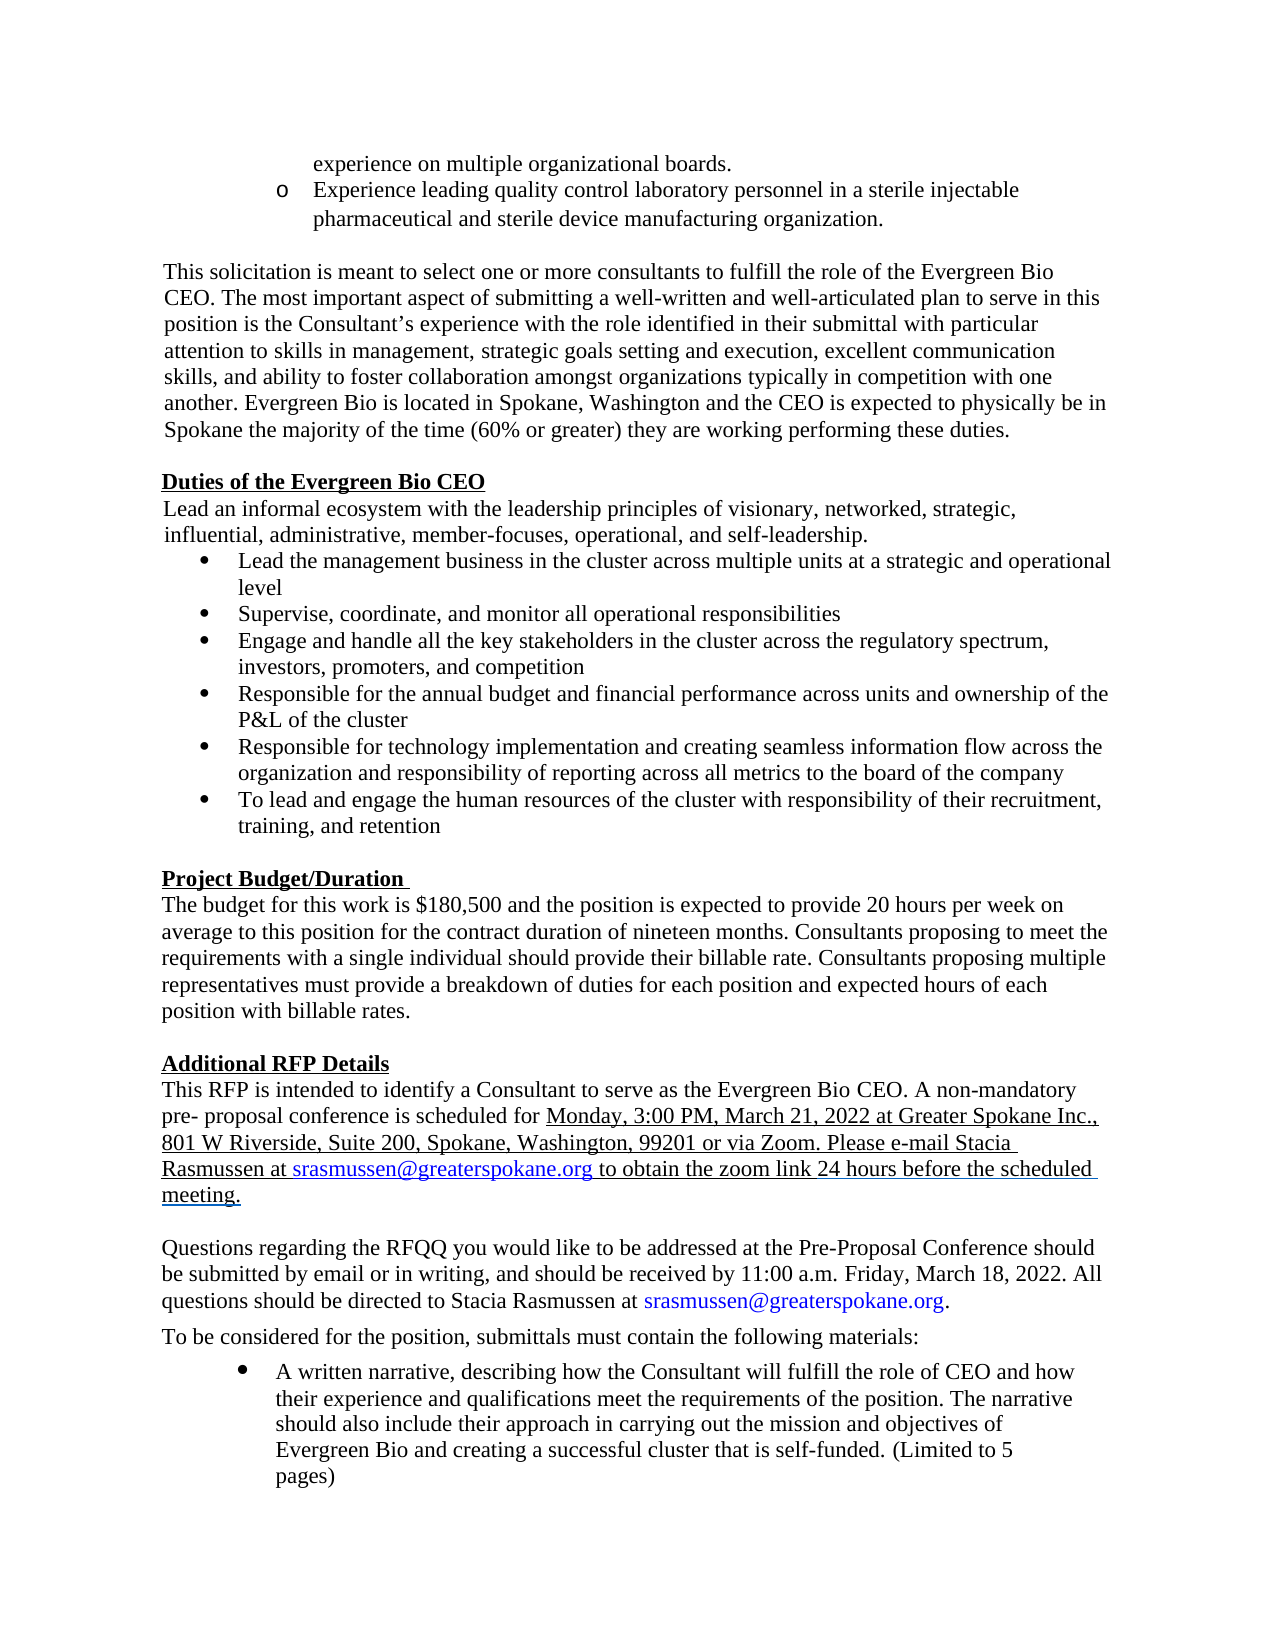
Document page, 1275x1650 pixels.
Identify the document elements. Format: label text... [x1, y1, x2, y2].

list Responsible for technology implementation and creating seamless information flow across the organization and responsibility of reporting across all metrics to the board of the company [200, 733, 1125, 786]
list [275, 150, 1104, 176]
list Lead the management business in the cluster across multiple units at a strategic and operational level [200, 548, 1125, 600]
text This solicitation is meant to select one or more consultants to fulfill the role of the Evergreen Bio CEO. The most important aspect of submitting a well-written and well-articulated plan to serve in this position is the Consultant’s experience with the role identified in their submittal with particular attention to skills in management, strategic goals setting and execution, excellent communication skills, and ability to foster collaboration amongst organizations typically in competition with one another. Evergreen Bio is located in Spokane, Washington and the CEO is expected to physically be in Spokane the majority of the time (60% or greater) they are working performing these duties. [163, 258, 1108, 442]
list Experience leading quality control laboratory personnel in a sterile injectable pharmaceutical and sterile device manufacturing organization. [275, 176, 1104, 231]
text To be considered for the position, submittals must contain the following materials: [161, 1323, 1110, 1349]
list Engage and handle all the key stakeholders in the cluster across the regulatory spectrum, investors, promoters, and competition [200, 627, 1125, 680]
list To lead and engage the human resources of the cluster with responsibility of their recruitment, training, and retention [200, 786, 1125, 838]
text Questions regarding the RFQQ you would like to be addressed at the Pre-Proposal Conference should be submitted by email or in writing, and should be received by 11:00 a.m. Friday, March 18, 2022. All questions should be directed to Stacia Rasmussen at srasmussen@greaterspokane.org. [161, 1234, 1110, 1313]
list A written narrative, describing how the Consultant will fulfill the role of CEO and how their experience and qualifications meet the requirements of the position. The narrative should also include their approach in carrying out the mission and objectives of Evergreen Bio and creating a successful cluster that is self-funded. (Limited to 5 pages) [238, 1358, 1078, 1488]
list Responsible for the annual budget and financial performance across units and ownership of the P&L of the cluster [200, 680, 1125, 733]
subtitle Duties of the Evergreen Bio CEO [161, 468, 1125, 495]
list Supervise, coordinate, and monitor all operational responsibilities [200, 601, 1125, 627]
text The budget for this work is $180,500 and the position is expected to provide 20 hours per week on average to this position for the contract duration of nineteen months. Consultants proposing to meet the requirements with a single individual should provide their billable rate. Consultants proposing multiple representatives must provide a breakdown of duties for each position and expected hours of each position with billable rates. [161, 892, 1109, 1023]
subtitle Additional RFP Details [161, 1049, 1125, 1076]
text This RFP is intended to identify a Consultant to serve as the Evergreen Bio CEO. A non-mandatory pre- proposal conference is scheduled for Monday, 3:00 PM, March 21, 2022 at Greater Spokane Inc., 801 W Riverside, Suite 200, Spokane, Washington, 99201 or via Zoom. Please e-mail Stacia Rasmussen at srasmussen@greaterspokane.org to obtain the zoom link 24 hours before the scheduled meeting. [161, 1076, 1100, 1208]
subtitle Project Budget/Duration [161, 865, 1125, 891]
text Lead an informal ecosystem with the leadership principles of visionary, networked, strategic, influential, administrative, member-focuses, operational, and self-leadership. [163, 495, 1104, 547]
